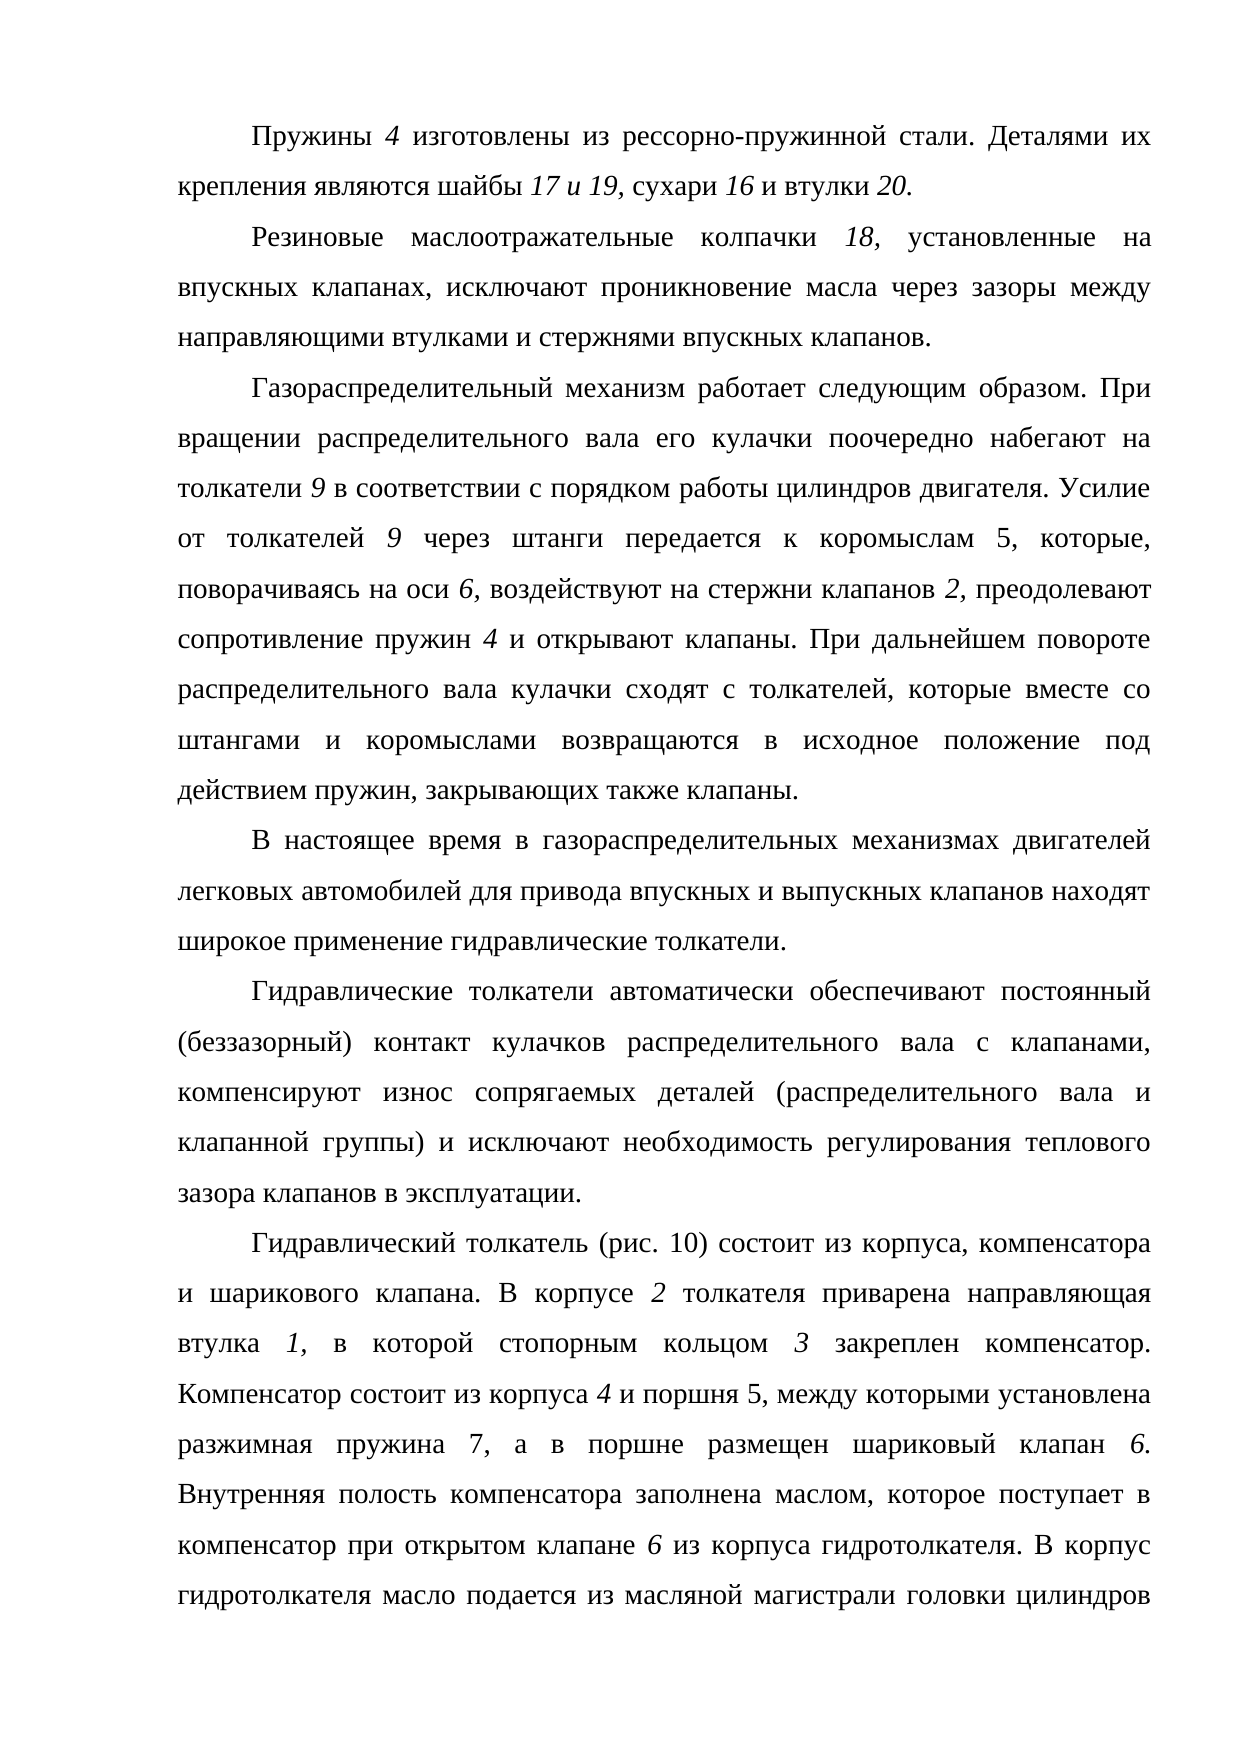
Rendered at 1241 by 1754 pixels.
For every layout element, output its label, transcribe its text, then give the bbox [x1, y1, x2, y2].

text В настоящее время в газораспределительных механизмах двигателей легковых автомобилей для привода впускных и выпускных клапанов находят широкое применение гидравлические толкатели. [177, 822, 1152, 957]
text Резиновые маслоотражательные колпачки 18, установленные на впускных клапанах, исключают проникновение масла через зазоры между направляющими втулками и стержнями впускных клапанов. [177, 219, 1152, 353]
text Гидравлические толкатели автоматически обеспечивают постоянный (беззазорный) контакт кулачков распределительного вала с клапанами, компенсируют износ сопрягаемых деталей (распределительного вала и клапанной группы) и исключают необходимость регулирования теплового зазора клапанов в эксплуатации. [177, 973, 1152, 1208]
text Газораспределительный механизм работает следующим образом. При вращении распределительного вала его кулачки поочередно набегают на толкатели 9 в соответствии с порядком работы цилиндров двигателя. Усилие от толкателей 9 через штанги передается к коромыслам 5, которые, поворачиваясь на оси 6, воздействуют на стержни клапанов 2, преодолевают сопротивление пружин 4 и открывают клапаны. При дальнейшем повороте распределительного вала кулачки сходят с толкателей, которые вместе со штангами и коромыслами возвращаются в исходное положение под действием пружин, закрывающих также клапаны. [177, 370, 1152, 806]
text Пружины 4 изготовлены из рессорно-пружинной стали. Деталями их крепления являются шайбы 17 и 19, сухари 16 и втулки 20. [177, 118, 1152, 202]
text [177, 1225, 1152, 1611]
